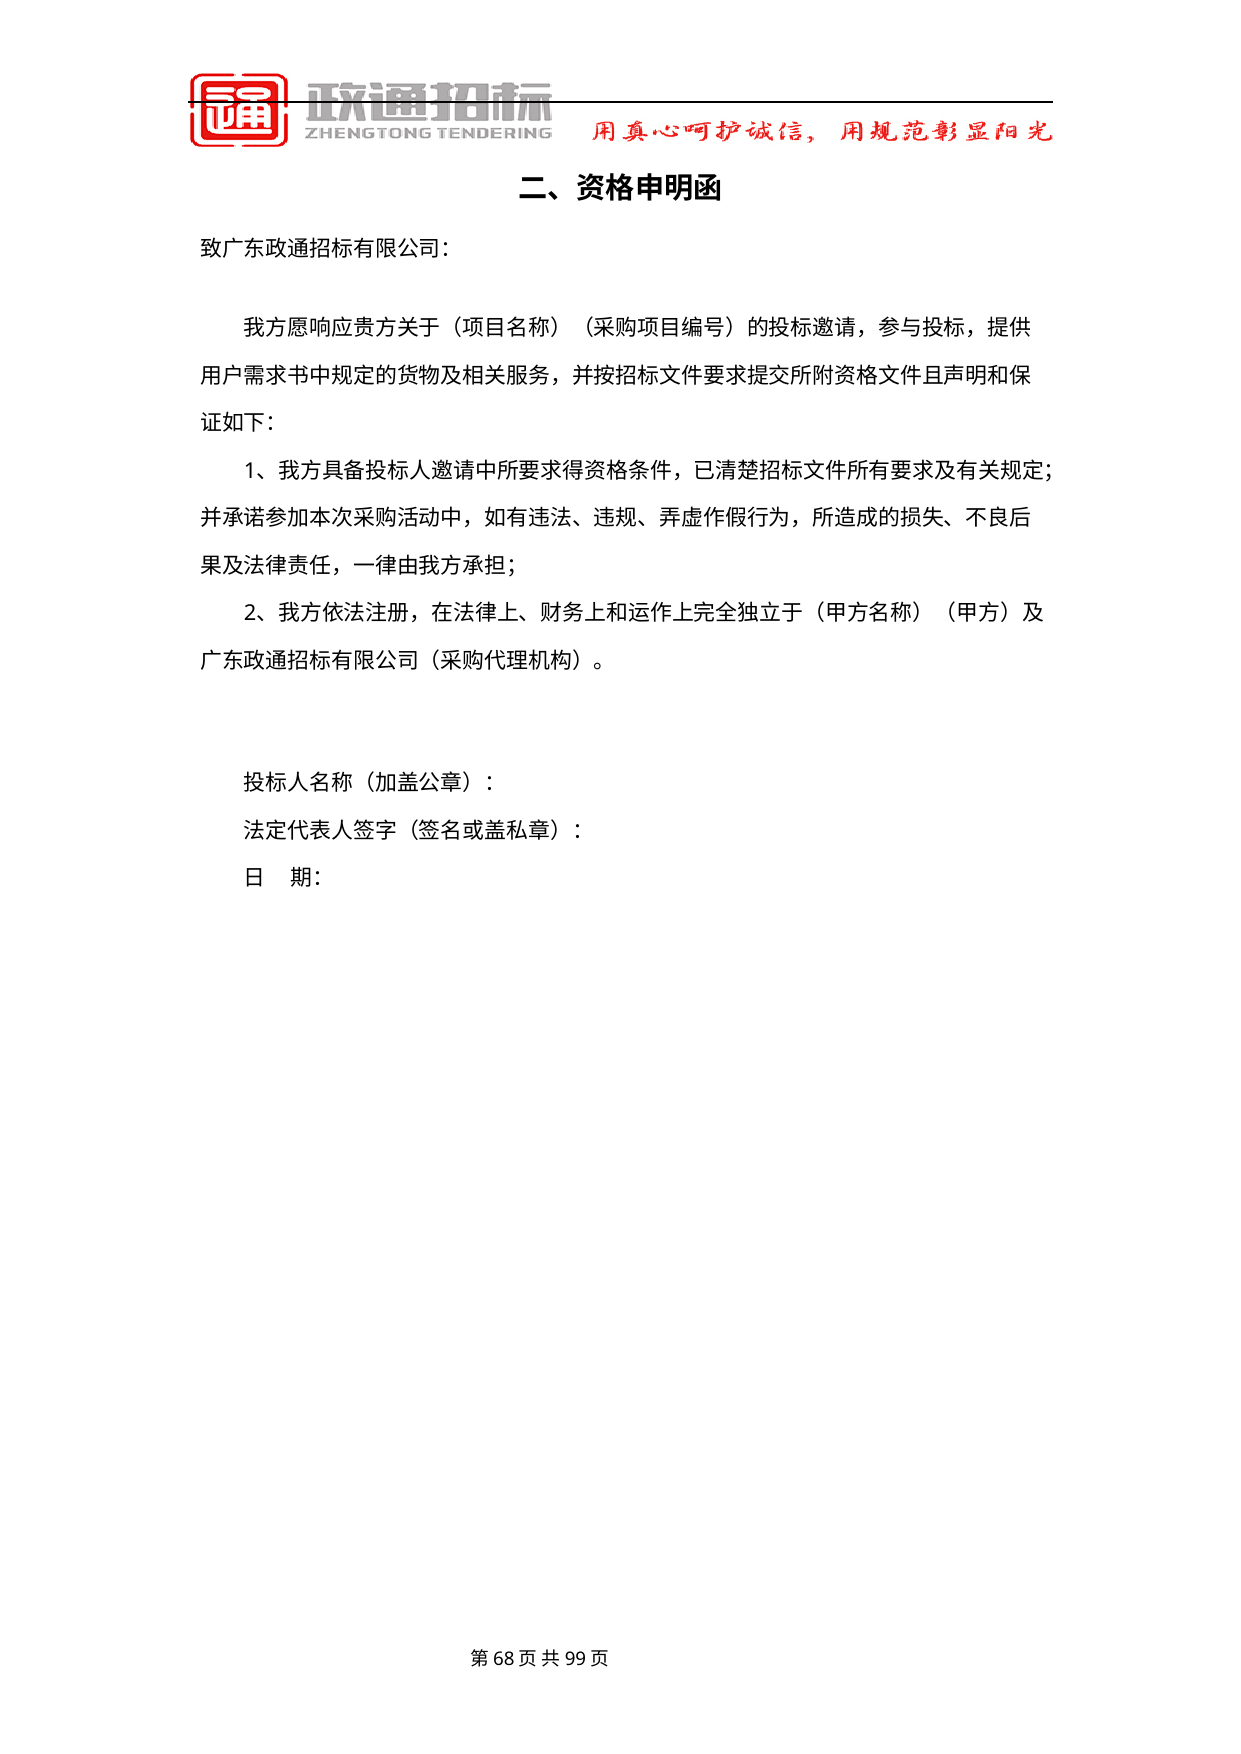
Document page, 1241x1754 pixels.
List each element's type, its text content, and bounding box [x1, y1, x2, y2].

text 投标人名称（加盖公章）： [200, 765, 1053, 797]
picture [188, 103, 1053, 147]
subtitle 二、资格申明函 [187, 164, 1053, 207]
text 2、我方依法注册，在法律上、财务上和运作上完全独立于（甲方名称）（甲方）及广东政通招标有限公司（采购代理机构）。 [200, 595, 1053, 674]
picture [188, 73, 1053, 101]
text 日 期： [200, 860, 1053, 892]
text 法定代表人签字（签名或盖私章）： [200, 813, 1053, 844]
text 致广东政通招标有限公司： [200, 228, 1053, 265]
text 我方愿响应贵方关于（项目名称）（采购项目编号）的投标邀请，参与投标，提供用户需求书中规定的货物及相关服务，并按招标文件要求提交所附资格文件且声明和保证如下： [200, 310, 1053, 437]
text 1、我方具备投标人邀请中所要求得资格条件，已清楚招标文件所有要求及有关规定；并承诺参加本次采购活动中，如有违法、违规、弄虚作假行为，所造成的损失、不良后果及法律责任，一律由我方承担； [200, 453, 1053, 579]
